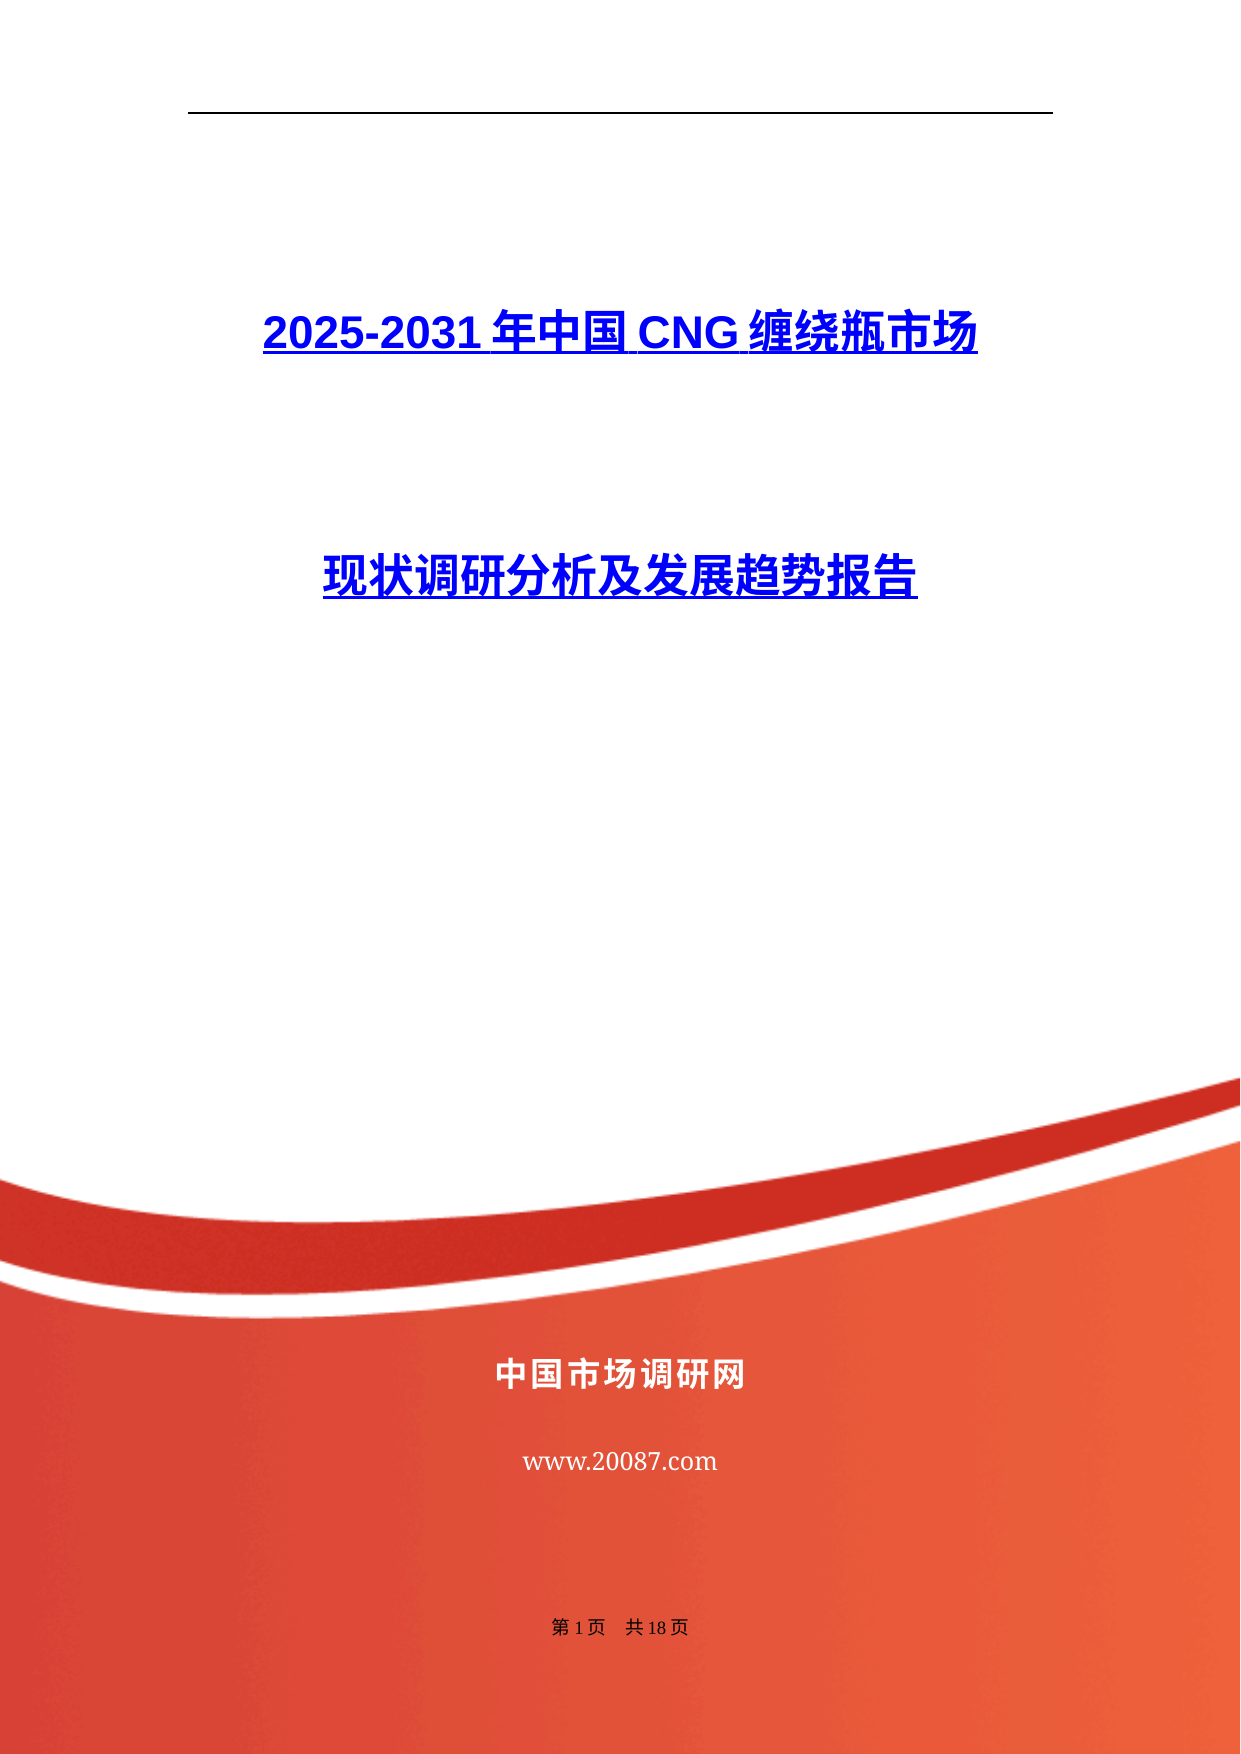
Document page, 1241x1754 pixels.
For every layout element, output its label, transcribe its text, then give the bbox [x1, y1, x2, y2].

subtitle 中国市场调研网 [187, 1339, 1053, 1404]
picture [0, 1006, 1241, 1754]
table_header 2025-2031年中国CNG缠绕瓶市场现状调研分析及发展趋势报告 [188, 207, 1053, 773]
text www.20087.com [187, 1428, 1053, 1493]
